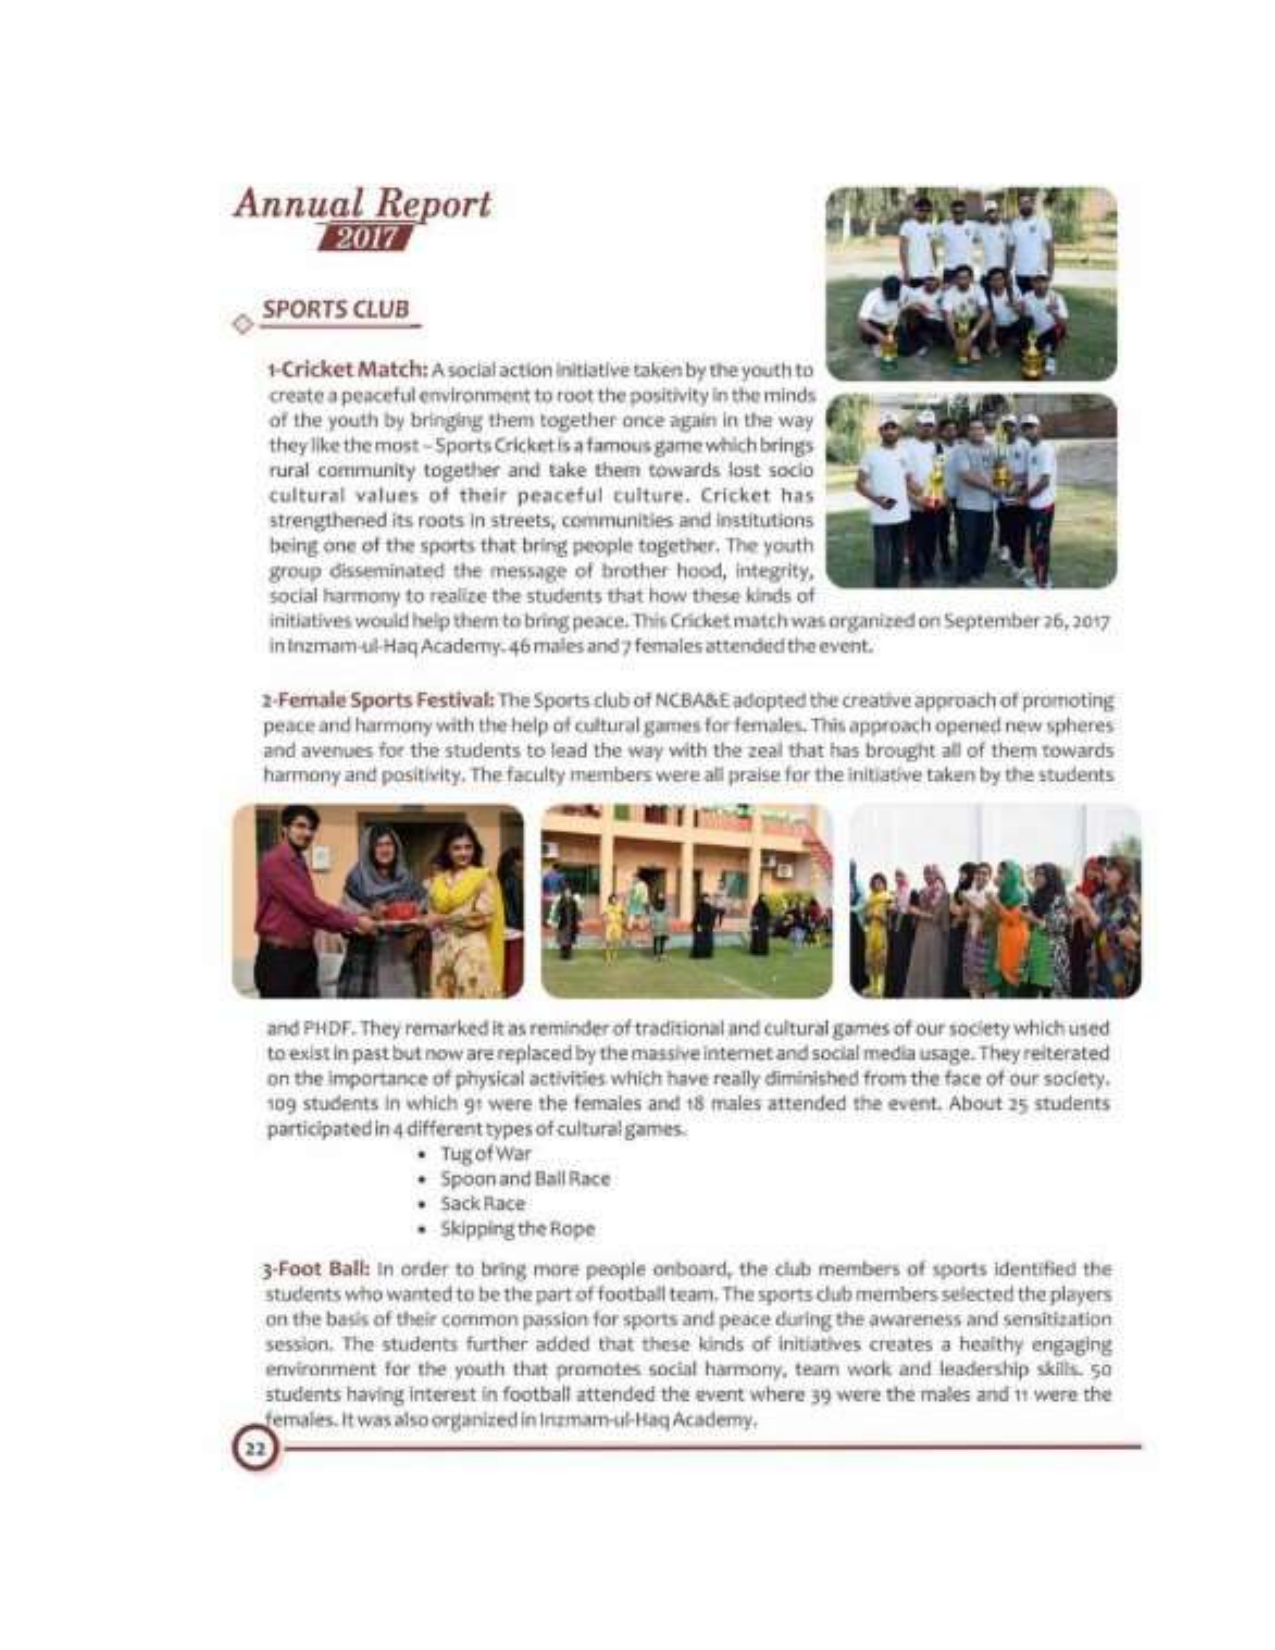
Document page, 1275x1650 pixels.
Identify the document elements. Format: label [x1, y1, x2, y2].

picture [150, 150, 1194, 1500]
